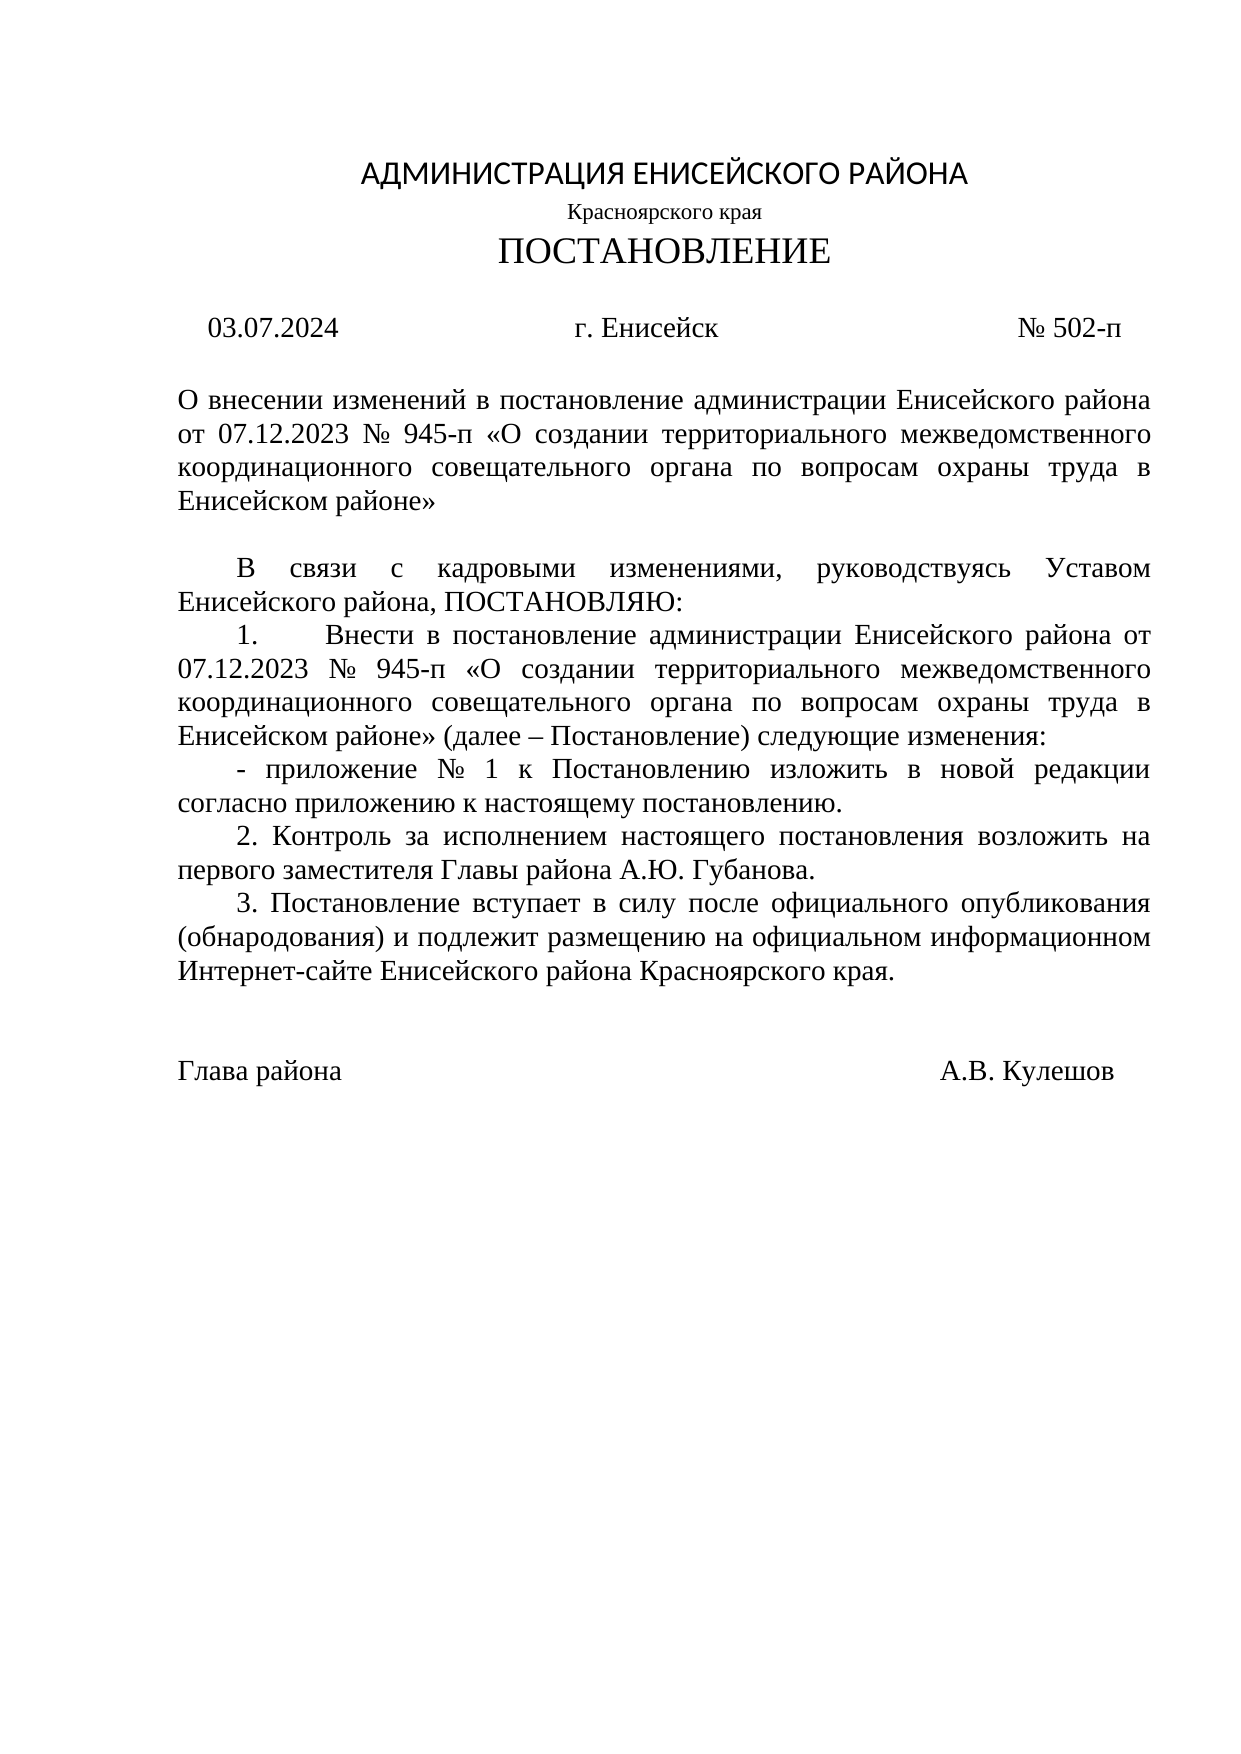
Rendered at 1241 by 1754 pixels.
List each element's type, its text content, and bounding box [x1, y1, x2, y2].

text Глава района А.В. Кулешов [177, 1053, 1152, 1087]
text В связи с кадровыми изменениями, руководствуясь Уставом Енисейского района, ПОСТАНОВЛЯЮ: [177, 550, 1152, 617]
text 03.07.2024 г. Енисейск № 502-п [177, 310, 1152, 344]
list Внести в постановление администрации Енисейского района от 07.12.2023 № 945-п «О создании территориального межведомственного координационного совещательного органа по вопросам охраны труда в Енисейском районе» (далее – Постановление) следующие изменения: [177, 617, 1152, 751]
text АДМИНИСТРАЦИЯ ЕНИСЕЙСКОГО РАЙОНА [177, 152, 1152, 192]
text О внесении изменений в постановление администрации Енисейского района от 07.12.2023 № 945-п «О создании территориального межведомственного координационного совещательного органа по вопросам охраны труда в Енисейском районе» [177, 382, 1152, 517]
list - приложение № 1 к Постановлению изложить в новой редакции согласно приложению к настоящему постановлению. [177, 751, 1152, 818]
text 3. Постановление вступает в силу после официального опубликования (обнародования) и подлежит размещению на официальном информационном Интернет-сайте Енисейского района Красноярского края. [177, 886, 1152, 986]
text Красноярского края [177, 198, 1152, 225]
text ПОСТАНОВЛЕНИЕ [177, 229, 1152, 272]
list 2. Контроль за исполнением настоящего постановления возложить на первого заместителя Главы района А.Ю. Губанова. [177, 818, 1152, 886]
